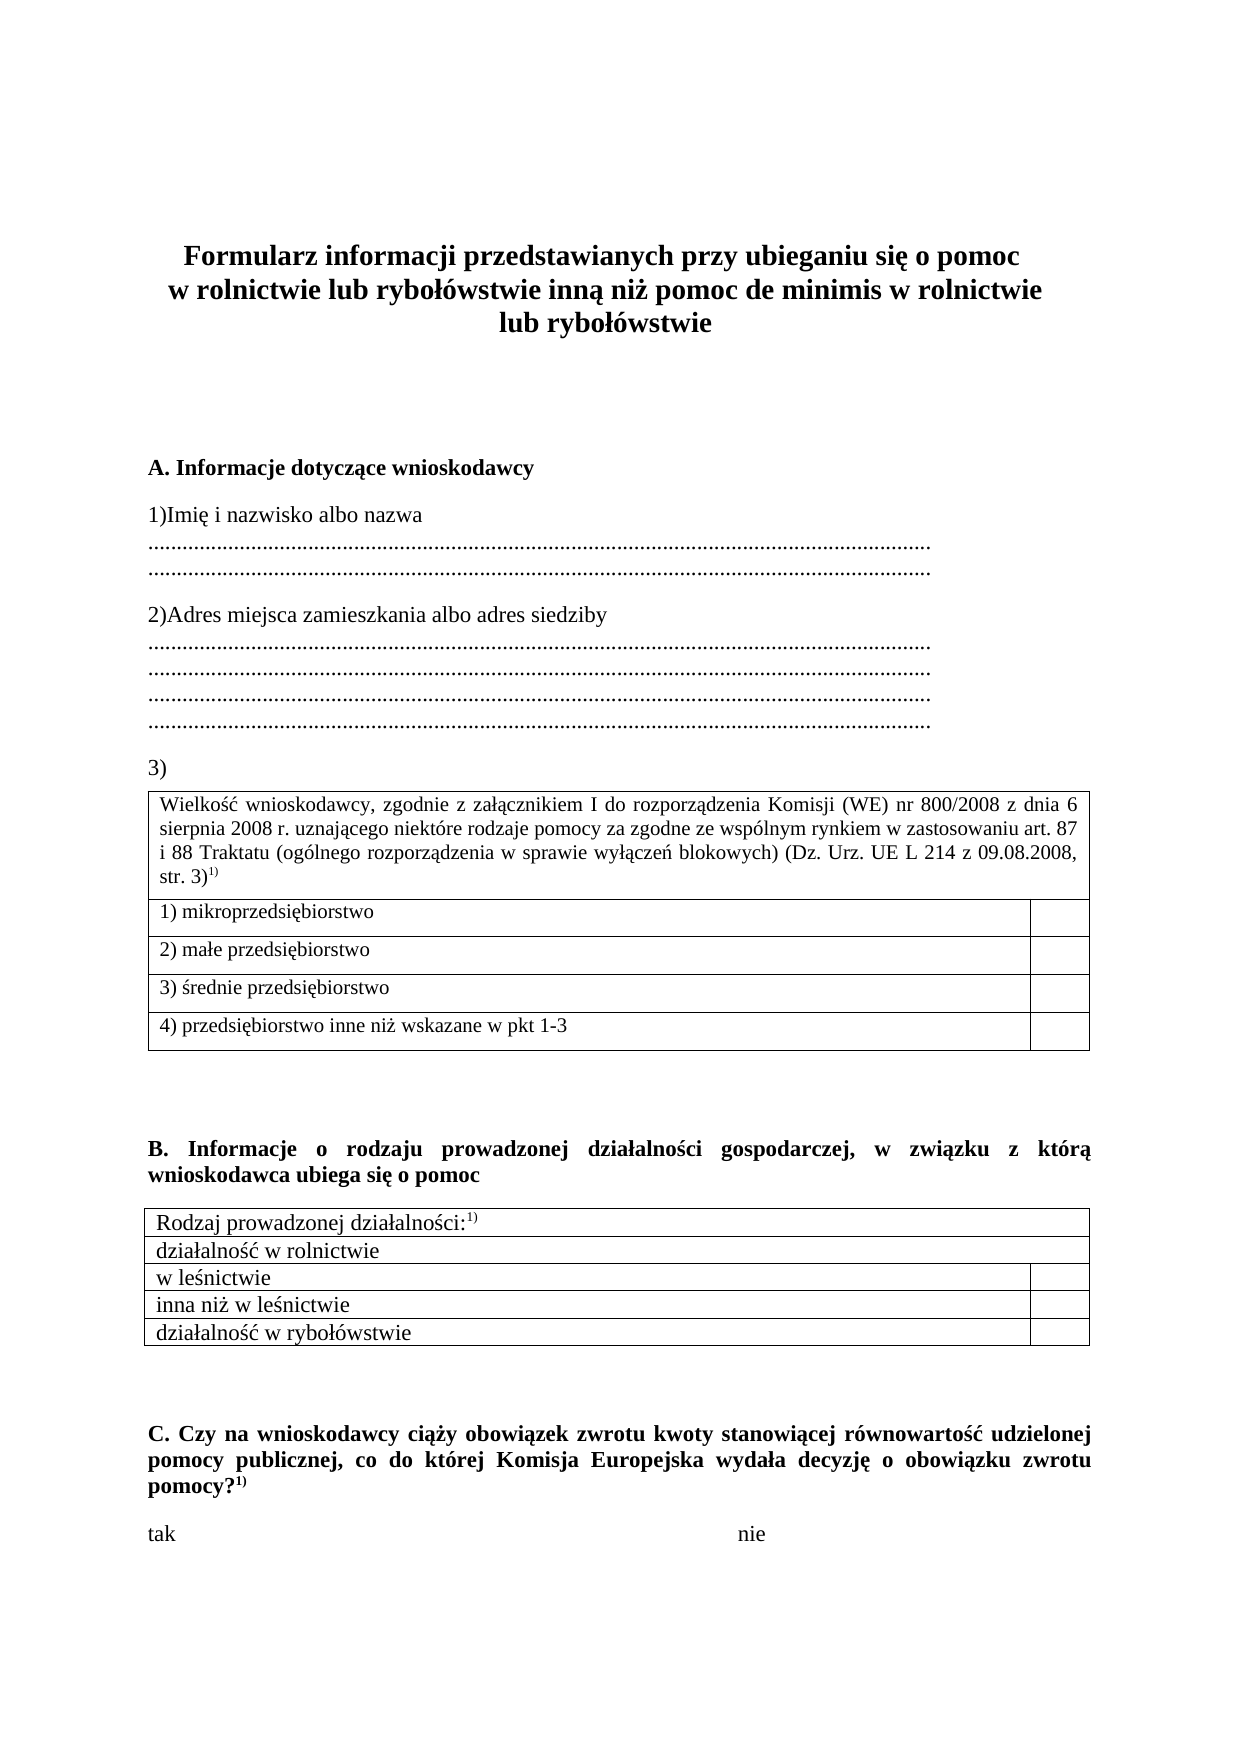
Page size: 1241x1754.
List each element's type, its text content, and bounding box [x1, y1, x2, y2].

text A. Informacje dotyczące wnioskodawcy [148, 454, 1093, 481]
table_cell 2) małe przedsiębiorstwo [149, 937, 1030, 974]
table_cell 1) mikroprzedsiębiorstwo [149, 900, 1030, 936]
table_cell 3) średnie przedsiębiorstwo [149, 975, 1030, 1012]
table_cell działalność w rolnictwie [145, 1237, 1089, 1263]
text ......................................................................................................................................... [148, 628, 1093, 654]
text 2)Adres miejsca zamieszkania albo adres siedziby [148, 601, 1093, 628]
text C. Czy na wnioskodawcy ciąży obowiązek zwrotu kwoty stanowiącej równowartość udzielonej pomocy publicznej, co do której Komisja Europejska wydała decyzję o obowiązku zwrotu pomocy?1) [148, 1420, 1093, 1499]
text ......................................................................................................................................... [148, 654, 1093, 680]
table_cell działalność w rybołówstwie [145, 1319, 1030, 1345]
text 1)Imię i nazwisko albo nazwa [148, 501, 1093, 528]
table_cell inna niż w leśnictwie [145, 1291, 1030, 1318]
table_cell [1031, 1264, 1089, 1290]
table_cell [1031, 1013, 1089, 1050]
text B. Informacje o rodzaju prowadzonej działalności gospodarczej, w związku z którą wnioskodawca ubiega się o pomoc [148, 1135, 1093, 1187]
table_cell [1031, 1319, 1089, 1345]
table_header Wielkość wnioskodawcy, zgodnie z załącznikiem I do rozporządzenia Komisji (WE) nr 800/2008 z dnia 6 sierpnia 2008 r. uznającego niektóre rodzaje pomocy za zgodne ze wspólnym rynkiem w zastosowaniu art. 87 i 88 Traktatu (ogólnego rozporządzenia w sprawie wyłączeń blokowych) (Dz. Urz. UE L 214 z 09.08.2008, str. 3)1) [149, 792, 1089, 898]
table_cell w leśnictwie [145, 1264, 1030, 1290]
text ......................................................................................................................................... [148, 680, 1093, 707]
table_cell [1031, 900, 1089, 936]
text ......................................................................................................................................... [148, 554, 1093, 581]
table_cell 4) przedsiębiorstwo inne niż wskazane w pkt 1-3 [149, 1013, 1030, 1050]
text Formularz informacji przedstawianych przy ubieganiu się o pomoc w rolnictwie lub rybołówstwie inną niż pomoc de minimis w rolnictwie lub rybołówstwie [148, 238, 1063, 339]
table_cell [1031, 975, 1089, 1012]
text ......................................................................................................................................... [148, 707, 1093, 733]
text 3) [148, 754, 1093, 780]
table_header Rodzaj prowadzonej działalności:1) [145, 1209, 1089, 1236]
text ......................................................................................................................................... [148, 528, 1093, 554]
table_cell [1031, 1291, 1089, 1318]
text tak nie [148, 1520, 1093, 1546]
table_cell [1031, 937, 1089, 974]
